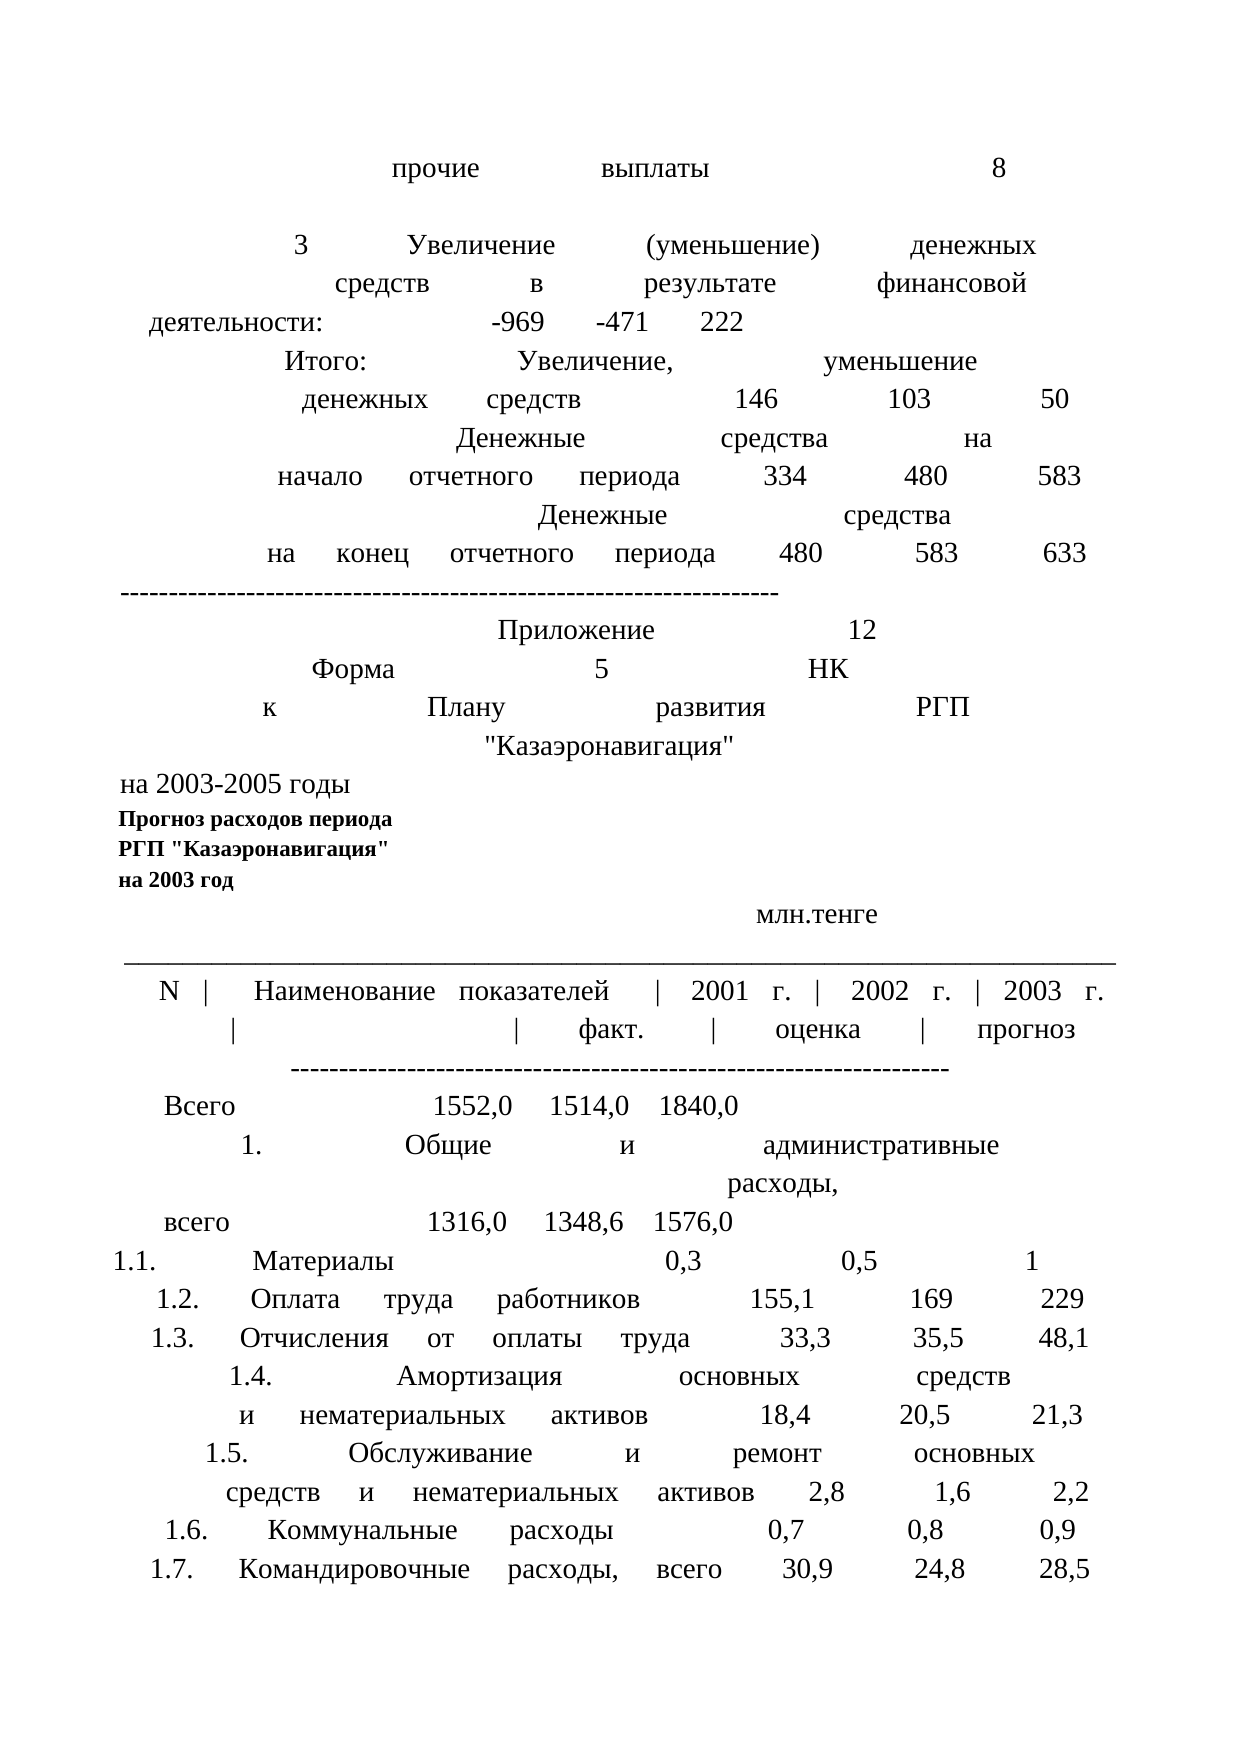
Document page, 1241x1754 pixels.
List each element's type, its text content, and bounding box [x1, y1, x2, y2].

text Итого: Увеличение, уменьшение денежных средств 146 103 50 Денежные средства на начало отчетного периода 334 480 583 Денежные средства на конец отчетного периода 480 583 633 -------------------------------------------------------------------- [112, 343, 1128, 607]
text 1. Общие и административные расходы, всего 1316,0 1348,6 1576,0 [112, 1127, 1128, 1238]
text млн.тенге ____________________________________________________________________ N | Наименование показателей | 2001 г. | 2002 г. | 2003 г. | | факт. | оценка | прогноз -------------------------------------------------------------------- Всего 1552,0 1514,0 1840,0 [112, 896, 1128, 1122]
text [112, 150, 1128, 338]
text Прогноз расходов периода РГП "Казаэронавигация" на 2003 год [112, 805, 1128, 892]
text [112, 1243, 1128, 1584]
text Приложение 12 Форма 5 НК к Плану развития РГП "Казаэронавигация" на 2003-2005 годы [112, 612, 1128, 800]
